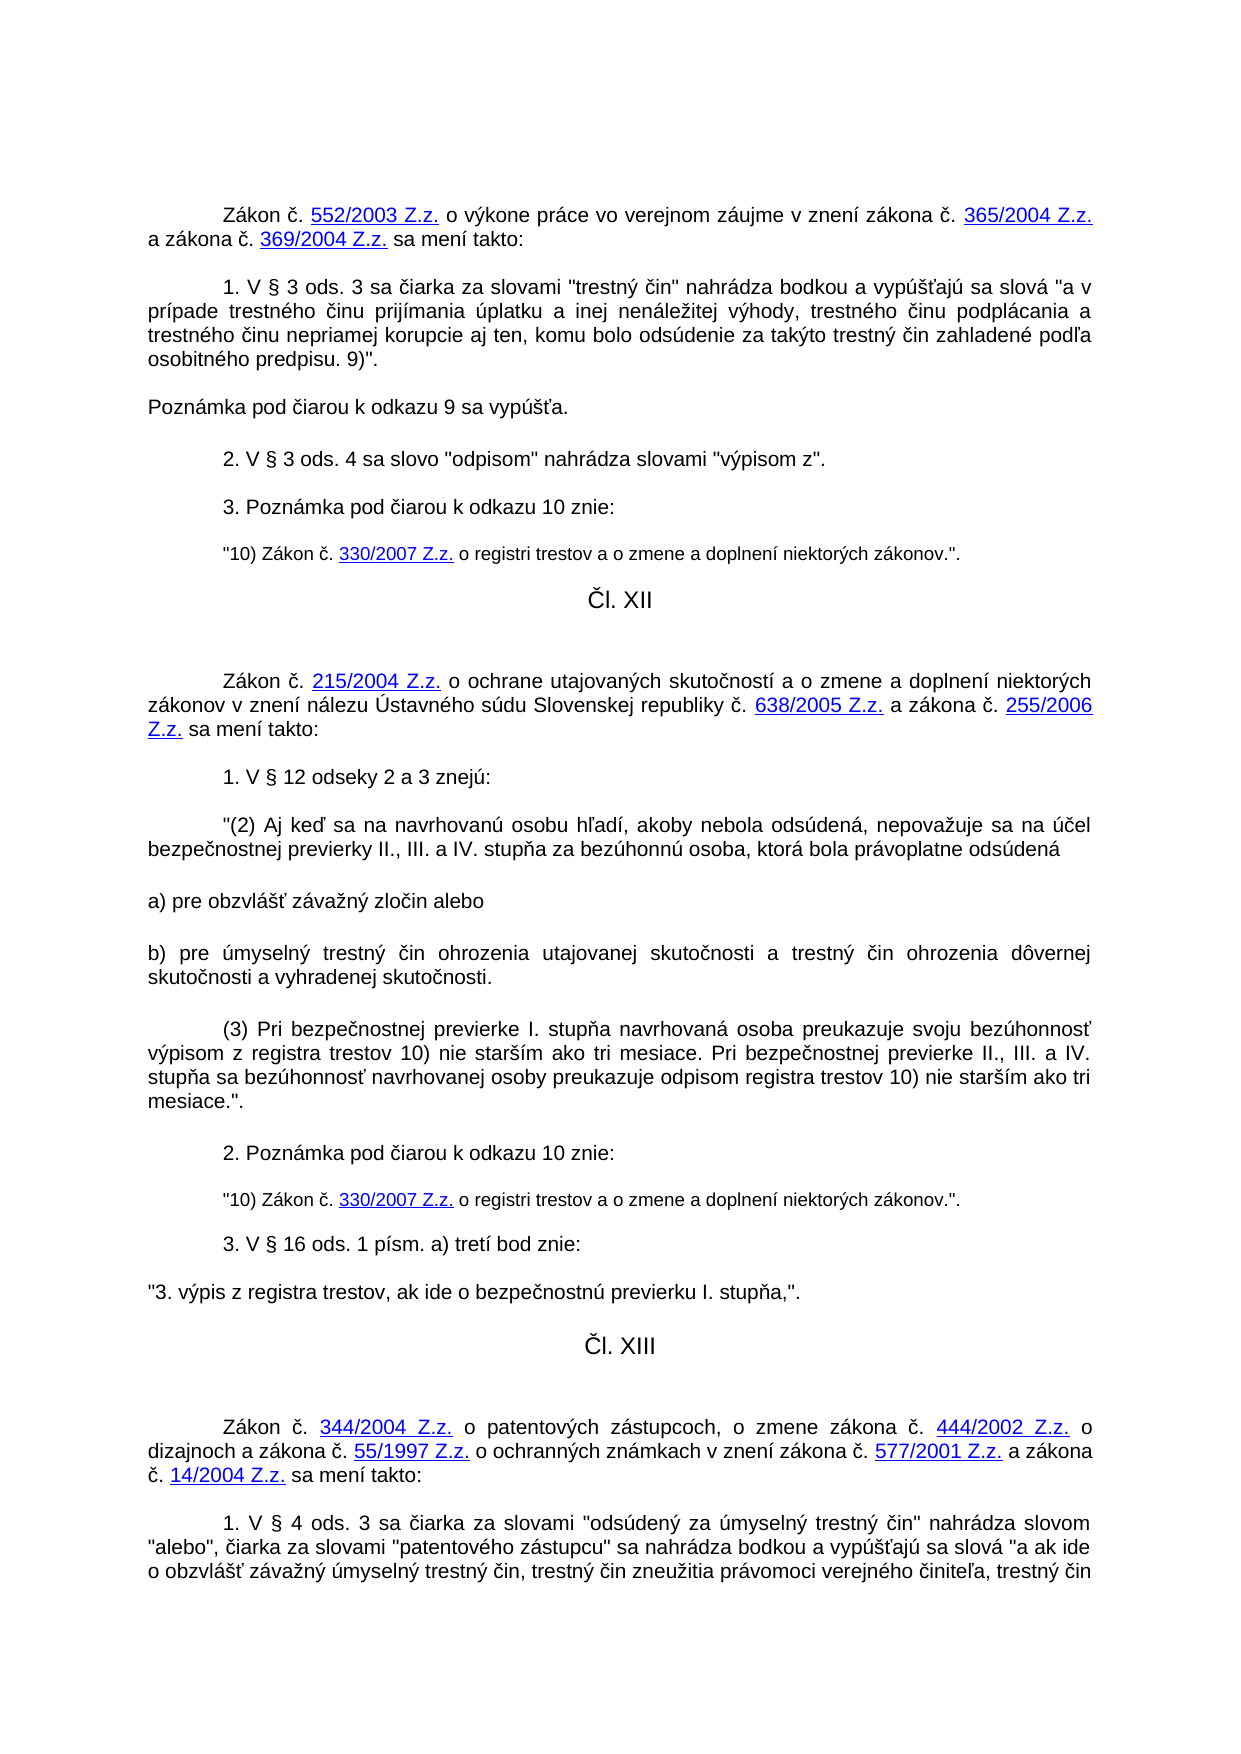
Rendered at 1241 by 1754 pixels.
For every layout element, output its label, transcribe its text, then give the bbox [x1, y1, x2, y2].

text "3. výpis z registra trestov, ak ide o bezpečnostnú previerku I. stupňa,". [148, 1279, 1092, 1303]
text 1. V § 12 odseky 2 a 3 znejú: [148, 765, 1092, 789]
text Poznámka pod čiarou k odkazu 9 sa vypúšťa. [148, 395, 1092, 419]
text 2. Poznámka pod čiarou k odkazu 10 znie: [148, 1141, 1092, 1164]
text Zákon č. 344/2004 Z.z. o patentových zástupcoch, o zmene zákona č. 444/2002 Z.z. o dizajnoch a zákona č. 55/1997 Z.z. o ochranných známkach v znení zákona č. 577/2001 Z.z. a zákona č. 14/2004 Z.z. sa mení takto: [148, 1415, 1092, 1487]
text "10) Zákon č. 330/2007 Z.z. o registri trestov a o zmene a doplnení niektorých zákonov.". [148, 543, 1092, 564]
text 3. V § 16 ods. 1 písm. a) tretí bod znie: [148, 1232, 1092, 1256]
text Čl. XII [148, 586, 1092, 613]
text "(2) Aj keď sa na navrhovanú osobu hľadí, akoby nebola odsúdená, nepovažuje sa na účel bezpečnostnej previerky II., III. a IV. stupňa za bezúhonnú osoba, ktorá bola právoplatne odsúdená [148, 813, 1092, 861]
text b) pre úmyselný trestný čin ohrozenia utajovanej skutočnosti a trestný čin ohrozenia dôvernej skutočnosti a vyhradenej skutočnosti. [148, 941, 1092, 989]
text "10) Zákon č. 330/2007 Z.z. o registri trestov a o zmene a doplnení niektorých zákonov.". [148, 1188, 1092, 1210]
text 1. V § 3 ods. 3 sa čiarka za slovami "trestný čin" nahrádza bodkou a vypúšťajú sa slová "a v prípade trestného činu prijímania úplatku a inej nenáležitej výhody, trestného činu podplácania a trestného činu nepriamej korupcie aj ten, komu bolo odsúdenie za takýto trestný čin zahladené podľa osobitného predpisu. 9)". [148, 275, 1092, 371]
text 2. V § 3 ods. 4 sa slovo "odpisom" nahrádza slovami "výpisom z". [148, 447, 1092, 471]
text a) pre obzvlášť závažný zločin alebo [148, 889, 1092, 913]
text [148, 1511, 1092, 1582]
text Čl. XIII [148, 1332, 1092, 1359]
text (3) Pri bezpečnostnej previerke I. stupňa navrhovaná osoba preukazuje svoju bezúhonnosť výpisom z registra trestov 10) nie starším ako tri mesiace. Pri bezpečnostnej previerke II., III. a IV. stupňa sa bezúhonnosť navrhovanej osoby preukazuje odpisom registra trestov 10) nie starším ako tri mesiace.". [148, 1017, 1092, 1113]
text Zákon č. 215/2004 Z.z. o ochrane utajovaných skutočností a o zmene a doplnení niektorých zákonov v znení nálezu Ústavného súdu Slovenskej republiky č. 638/2005 Z.z. a zákona č. 255/2006 Z.z. sa mení takto: [148, 669, 1092, 741]
text Zákon č. 552/2003 Z.z. o výkone práce vo verejnom záujme v znení zákona č. 365/2004 Z.z. a zákona č. 369/2004 Z.z. sa mení takto: [148, 203, 1092, 251]
text 3. Poznámka pod čiarou k odkazu 10 znie: [148, 495, 1092, 519]
